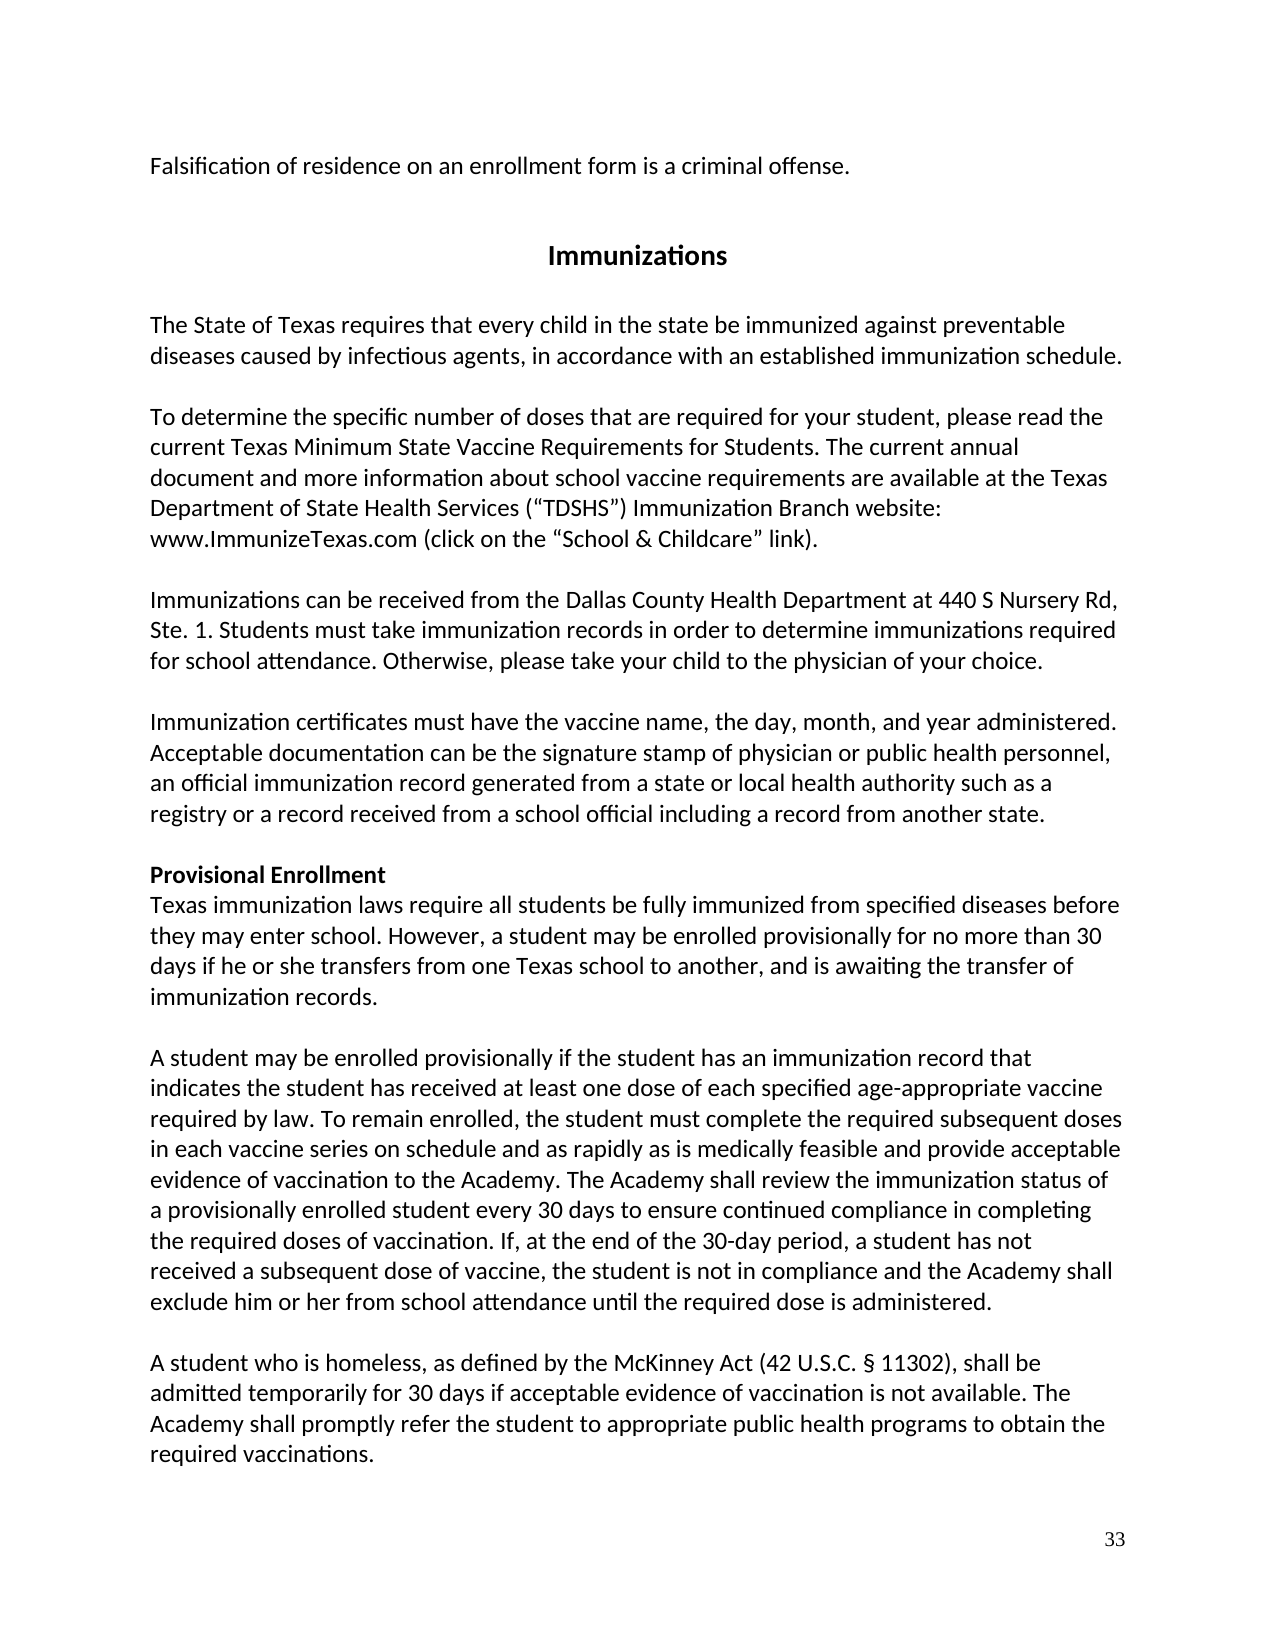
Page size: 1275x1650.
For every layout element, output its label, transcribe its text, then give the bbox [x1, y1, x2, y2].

text Immunizations can be received from the Dallas County Health Department at 440 S Nursery Rd, Ste. 1. Students must take immunization records in order to determine immunizations required for school attendance. Otherwise, please take your child to the physician of your choice. [150, 584, 1125, 676]
text A student may be enrolled provisionally if the student has an immunization record that indicates the student has received at least one dose of each specified age-appropriate vaccine required by law. To remain enrolled, the student must complete the required subsequent doses in each vaccine series on schedule and as rapidly as is medically feasible and provide acceptable evidence of vaccination to the Academy. The Academy shall review the immunization status of a provisionally enrolled student every 30 days to ensure continued compliance in completing the required doses of vaccination. If, at the end of the 30-day period, a student has not received a subsequent dose of vaccine, the student is not in compliance and the Academy shall exclude him or her from school attendance until the required dose is administered. [150, 1042, 1125, 1317]
text Provisional Enrollment [150, 859, 1125, 889]
text The State of Texas requires that every child in the state be immunized against preventable diseases caused by infectious agents, in accordance with an established immunization schedule. [150, 309, 1125, 370]
subtitle Immunizations [150, 237, 1125, 273]
text Falsification of residence on an enrollment form is a criminal offense. [150, 150, 1125, 181]
text To determine the specific number of doses that are required for your student, please read the current Texas Minimum State Vaccine Requirements for Students. The current annual document and more information about school vaccine requirements are available at the Texas Department of State Health Services (“TDSHS”) Immunization Branch website: www.ImmunizeTexas.com (click on the “School & Childcare” link). [150, 401, 1125, 553]
text Immunization certificates must have the vaccine name, the day, month, and year administered. Acceptable documentation can be the signature stamp of physician or public health personnel, an official immunization record generated from a state or local health authority such as a registry or a record received from a school official including a record from another state. [150, 706, 1125, 828]
text A student who is homeless, as defined by the McKinney Act (42 U.S.C. § 11302), shall be admitted temporarily for 30 days if acceptable evidence of vaccination is not available. The Academy shall promptly refer the student to appropriate public health programs to obtain the required vaccinations. [150, 1347, 1125, 1469]
text Texas immunization laws require all students be fully immunized from specified diseases before they may enter school. However, a student may be enrolled provisionally for no more than 30 days if he or she transfers from one Texas school to another, and is awaiting the transfer of immunization records. [150, 889, 1125, 1011]
